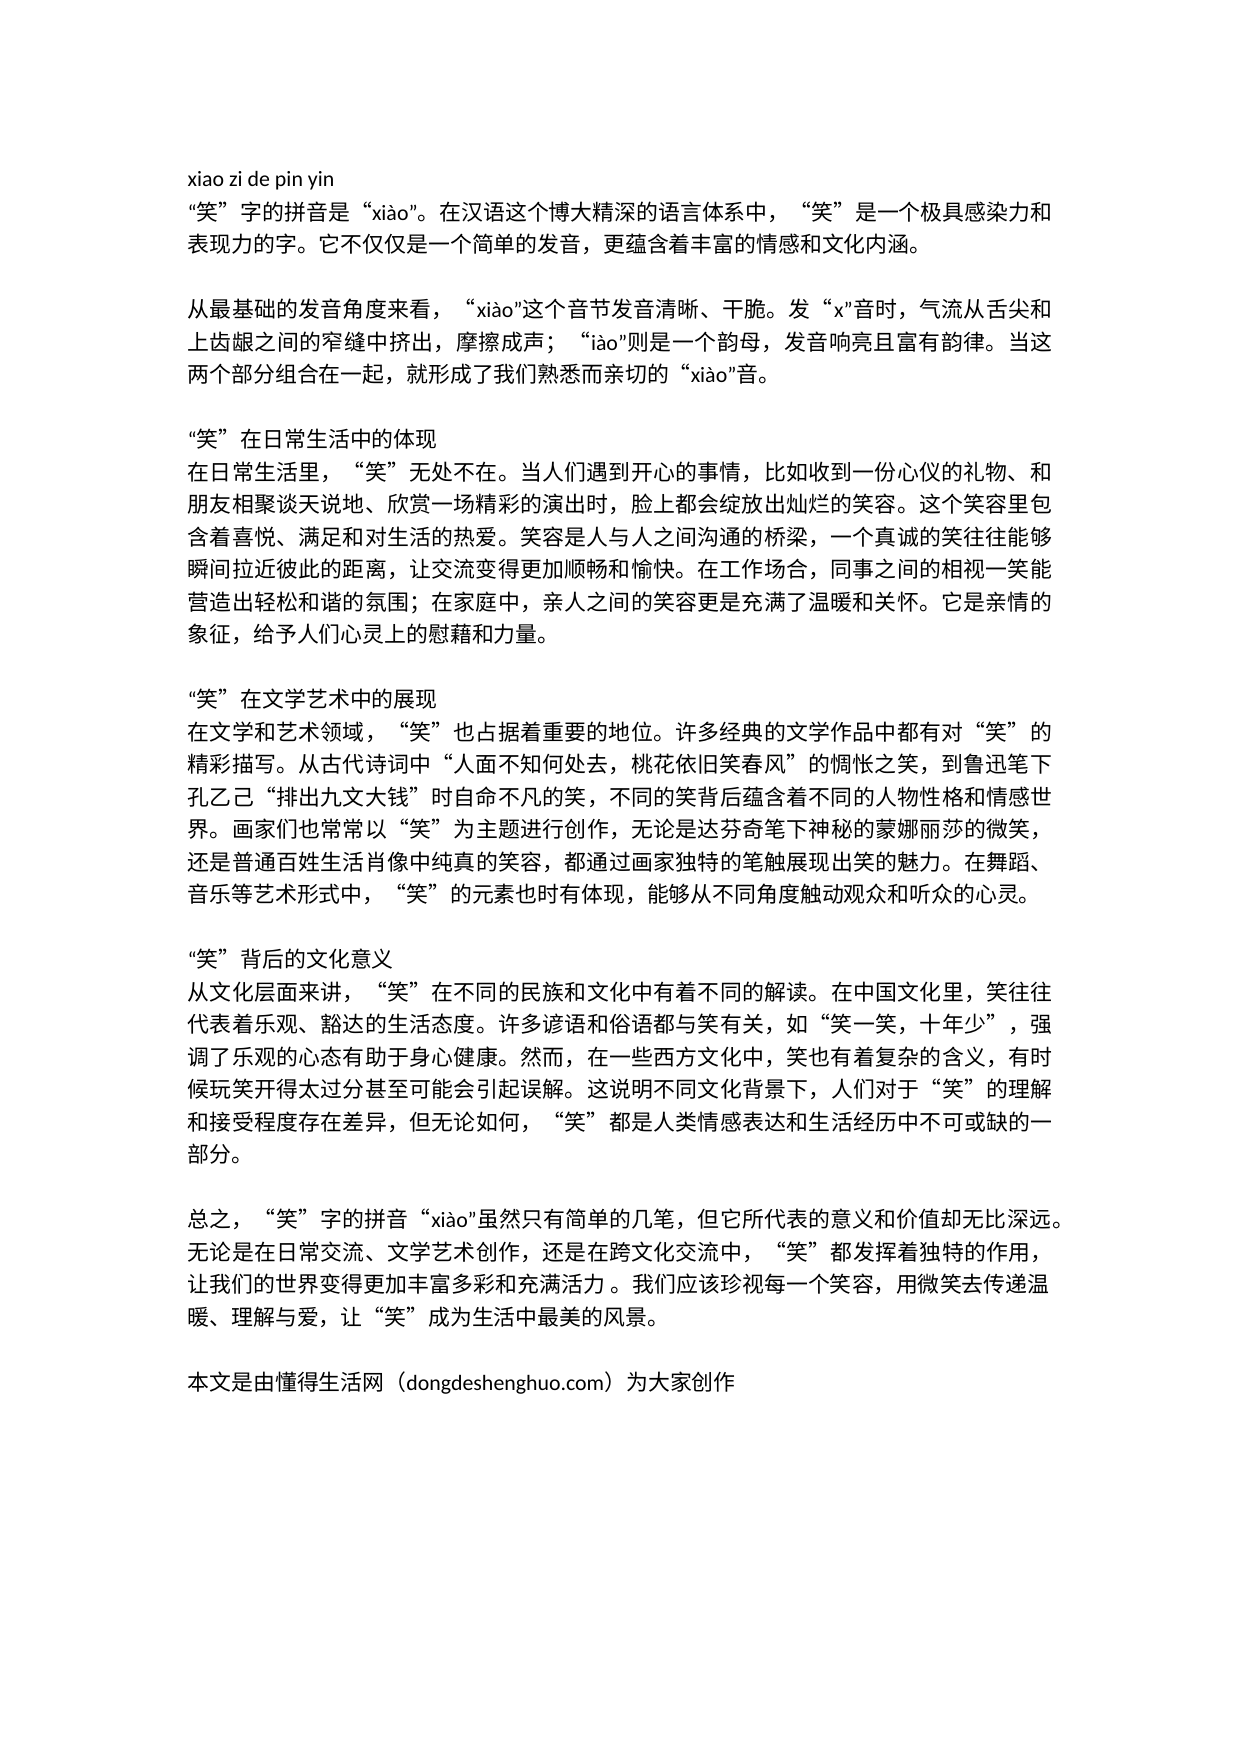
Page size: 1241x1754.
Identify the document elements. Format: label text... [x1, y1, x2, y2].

text 从最基础的发音角度来看，“xiào”这个音节发音清晰、干脆。发“x”音时，气流从舌尖和上齿龈之间的窄缝中挤出，摩擦成声；“iào”则是一个韵母，发音响亮且富有韵律。当这两个部分组合在一起，就形成了我们熟悉而亲切的“xiào”音。 [187, 292, 1053, 389]
text 在文学和艺术领域，“笑”也占据着重要的地位。许多经典的文学作品中都有对“笑”的精彩描写。从古代诗词中“人面不知何处去，桃花依旧笑春风”的惆怅之笑，到鲁迅笔下孔乙己“排出九文大钱”时自命不凡的笑，不同的笑背后蕴含着不同的人物性格和情感世界。画家们也常常以“笑”为主题进行创作，无论是达芬奇笔下神秘的蒙娜丽莎的微笑，还是普通百姓生活肖像中纯真的笑容，都通过画家独特的笔触展现出笑的魅力。在舞蹈、音乐等艺术形式中，“笑”的元素也时有体现，能够从不同角度触动观众和听众的心灵。 [187, 714, 1053, 909]
text xiao zi de pin yin [187, 162, 1053, 194]
text “笑”字的拼音是“xiào”。在汉语这个博大精深的语言体系中，“笑”是一个极具感染力和表现力的字。它不仅仅是一个简单的发音，更蕴含着丰富的情感和文化内涵。 [187, 194, 1053, 259]
text “笑”在文学艺术中的展现 [187, 682, 1053, 714]
text “笑”背后的文化意义 [187, 942, 1053, 974]
text “笑”在日常生活中的体现 [187, 422, 1053, 454]
text 从文化层面来讲，“笑”在不同的民族和文化中有着不同的解读。在中国文化里，笑往往代表着乐观、豁达的生活态度。许多谚语和俗语都与笑有关，如“笑一笑，十年少”，强调了乐观的心态有助于身心健康。然而，在一些西方文化中，笑也有着复杂的含义，有时候玩笑开得太过分甚至可能会引起误解。这说明不同文化背景下，人们对于“笑”的理解和接受程度存在差异，但无论如何，“笑”都是人类情感表达和生活经历中不可或缺的一部分。 [187, 974, 1053, 1169]
text 本文是由懂得生活网（dongdeshenghuo.com）为大家创作 [187, 1364, 1053, 1397]
text 在日常生活里，“笑”无处不在。当人们遇到开心的事情，比如收到一份心仪的礼物、和朋友相聚谈天说地、欣赏一场精彩的演出时，脸上都会绽放出灿烂的笑容。这个笑容里包含着喜悦、满足和对生活的热爱。笑容是人与人之间沟通的桥梁，一个真诚的笑往往能够瞬间拉近彼此的距离，让交流变得更加顺畅和愉快。在工作场合，同事之间的相视一笑能营造出轻松和谐的氛围；在家庭中，亲人之间的笑容更是充满了温暖和关怀。它是亲情的象征，给予人们心灵上的慰藉和力量。 [187, 454, 1053, 649]
text 总之，“笑”字的拼音“xiào”虽然只有简单的几笔，但它所代表的意义和价值却无比深远。无论是在日常交流、文学艺术创作，还是在跨文化交流中，“笑”都发挥着独特的作用，让我们的世界变得更加丰富多彩和充满活力 。我们应该珍视每一个笑容，用微笑去传递温暖、理解与爱，让“笑”成为生活中最美的风景。 [187, 1202, 1053, 1332]
